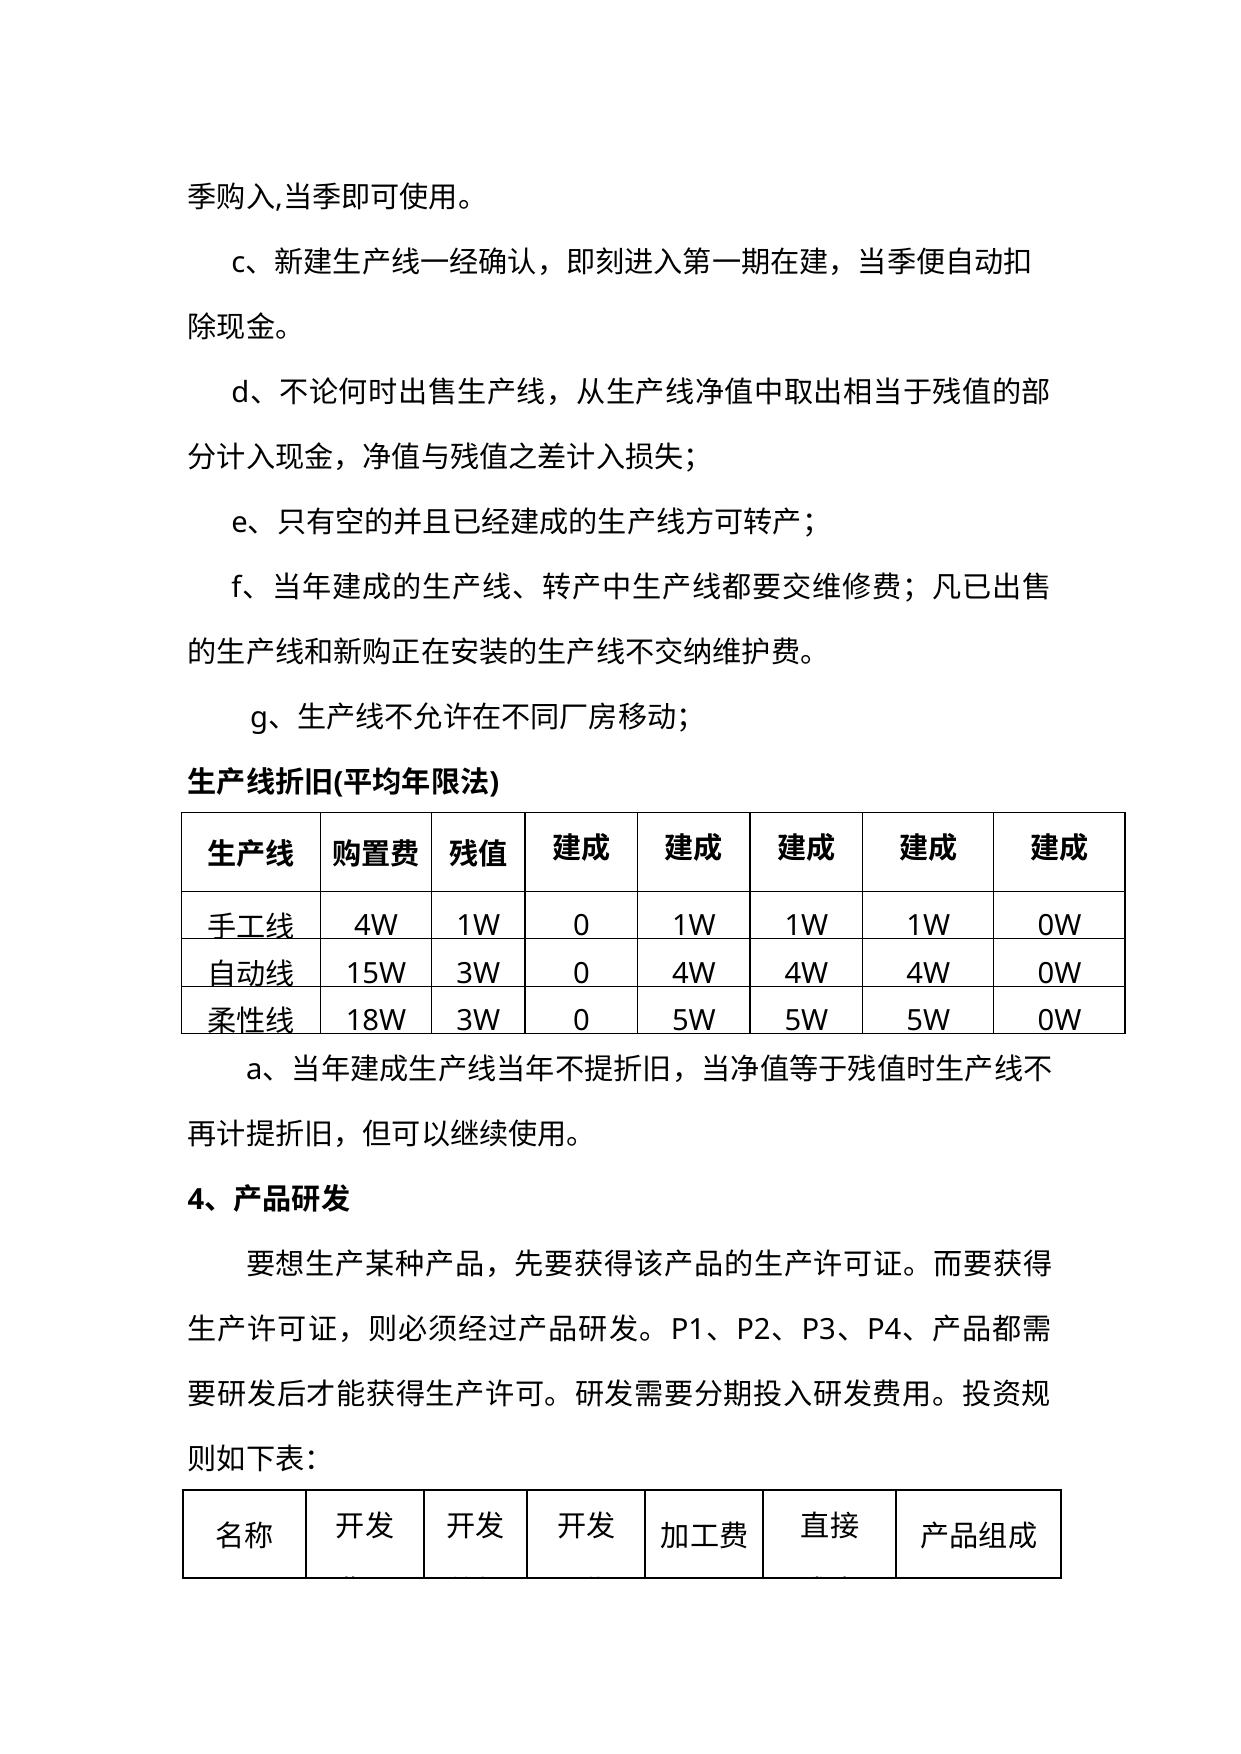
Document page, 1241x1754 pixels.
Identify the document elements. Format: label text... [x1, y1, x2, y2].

table_cell 5W [751, 987, 862, 1033]
table_header 产品组成 [897, 1491, 1060, 1577]
table_header 购置费 [321, 813, 431, 891]
table_cell 柔性线 [182, 987, 320, 1033]
table_cell 4W [638, 939, 749, 986]
table_header 建成 第3年 [751, 813, 862, 891]
table_cell 4W [321, 892, 431, 938]
text 要想生产某种产品，先要获得该产品的生产许可证。而要获得生产许可证，则必须经过产品研发。P1、P2、P3、P4、产品都需要研发后才能获得生产许可。研发需要分期投入研发费用。投资规则如下表： [187, 1229, 1053, 1489]
table_cell 0 [526, 987, 637, 1033]
table_header 建成 第5年 [994, 813, 1124, 891]
table_cell 0W [994, 987, 1124, 1033]
text c、新建生产线一经确认，即刻进入第一期在建，当季便自动扣除现金。 [187, 227, 1053, 357]
table_cell 0W [994, 892, 1124, 938]
table_header 残值 [432, 813, 524, 891]
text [187, 162, 1053, 227]
table_cell 4W [751, 939, 862, 986]
table_cell 1W [638, 892, 749, 938]
table_header 直接 成本 [764, 1491, 895, 1577]
text f、当年建成的生产线、转产中生产线都要交维修费；凡已出售的生产线和新购正在安装的生产线不交纳维护费。 [187, 552, 1053, 682]
table_cell 0 [526, 939, 637, 986]
text g、生产线不允许在不同厂房移动； [250, 682, 1053, 747]
table_cell 15W [321, 939, 431, 986]
table_header 建成 第1年 [526, 813, 637, 891]
text 生产线折旧(平均年限法) [187, 747, 1053, 812]
table_cell 0 [526, 892, 637, 938]
text 4、产品研发 [187, 1164, 1053, 1229]
table_header 建成 第2年 [638, 813, 749, 891]
table_header 名称 [184, 1491, 305, 1577]
text e、只有空的并且已经建成的生产线方可转产； [187, 487, 1053, 552]
table_cell 4W [863, 939, 993, 986]
text d、不论何时出售生产线，从生产线净值中取出相当于残值的部分计入现金，净值与残值之差计入损失； [187, 357, 1053, 487]
table_header 生产线 [182, 813, 320, 891]
table_cell 1W [751, 892, 862, 938]
table_header 开发 周期 [528, 1491, 644, 1577]
table_cell 1W [863, 892, 993, 938]
table_cell 18W [321, 987, 431, 1033]
table_cell 手工线 [182, 892, 320, 938]
table_header 加工费 [646, 1491, 762, 1577]
table_header 开发 总额 [425, 1491, 526, 1577]
text a、当年建成生产线当年不提折旧，当净值等于残值时生产线不再计提折旧，但可以继续使用。 [187, 1034, 1053, 1164]
table_cell 3W [432, 987, 524, 1033]
table_cell 5W [863, 987, 993, 1033]
table_cell 5W [638, 987, 749, 1033]
table_cell 自动线 [182, 939, 320, 986]
table_header 开发 费用 [307, 1491, 423, 1577]
table_cell 3W [432, 939, 524, 986]
table_header 建成 第4年 [863, 813, 993, 891]
table_cell 0W [994, 939, 1124, 986]
table_cell 1W [432, 892, 524, 938]
